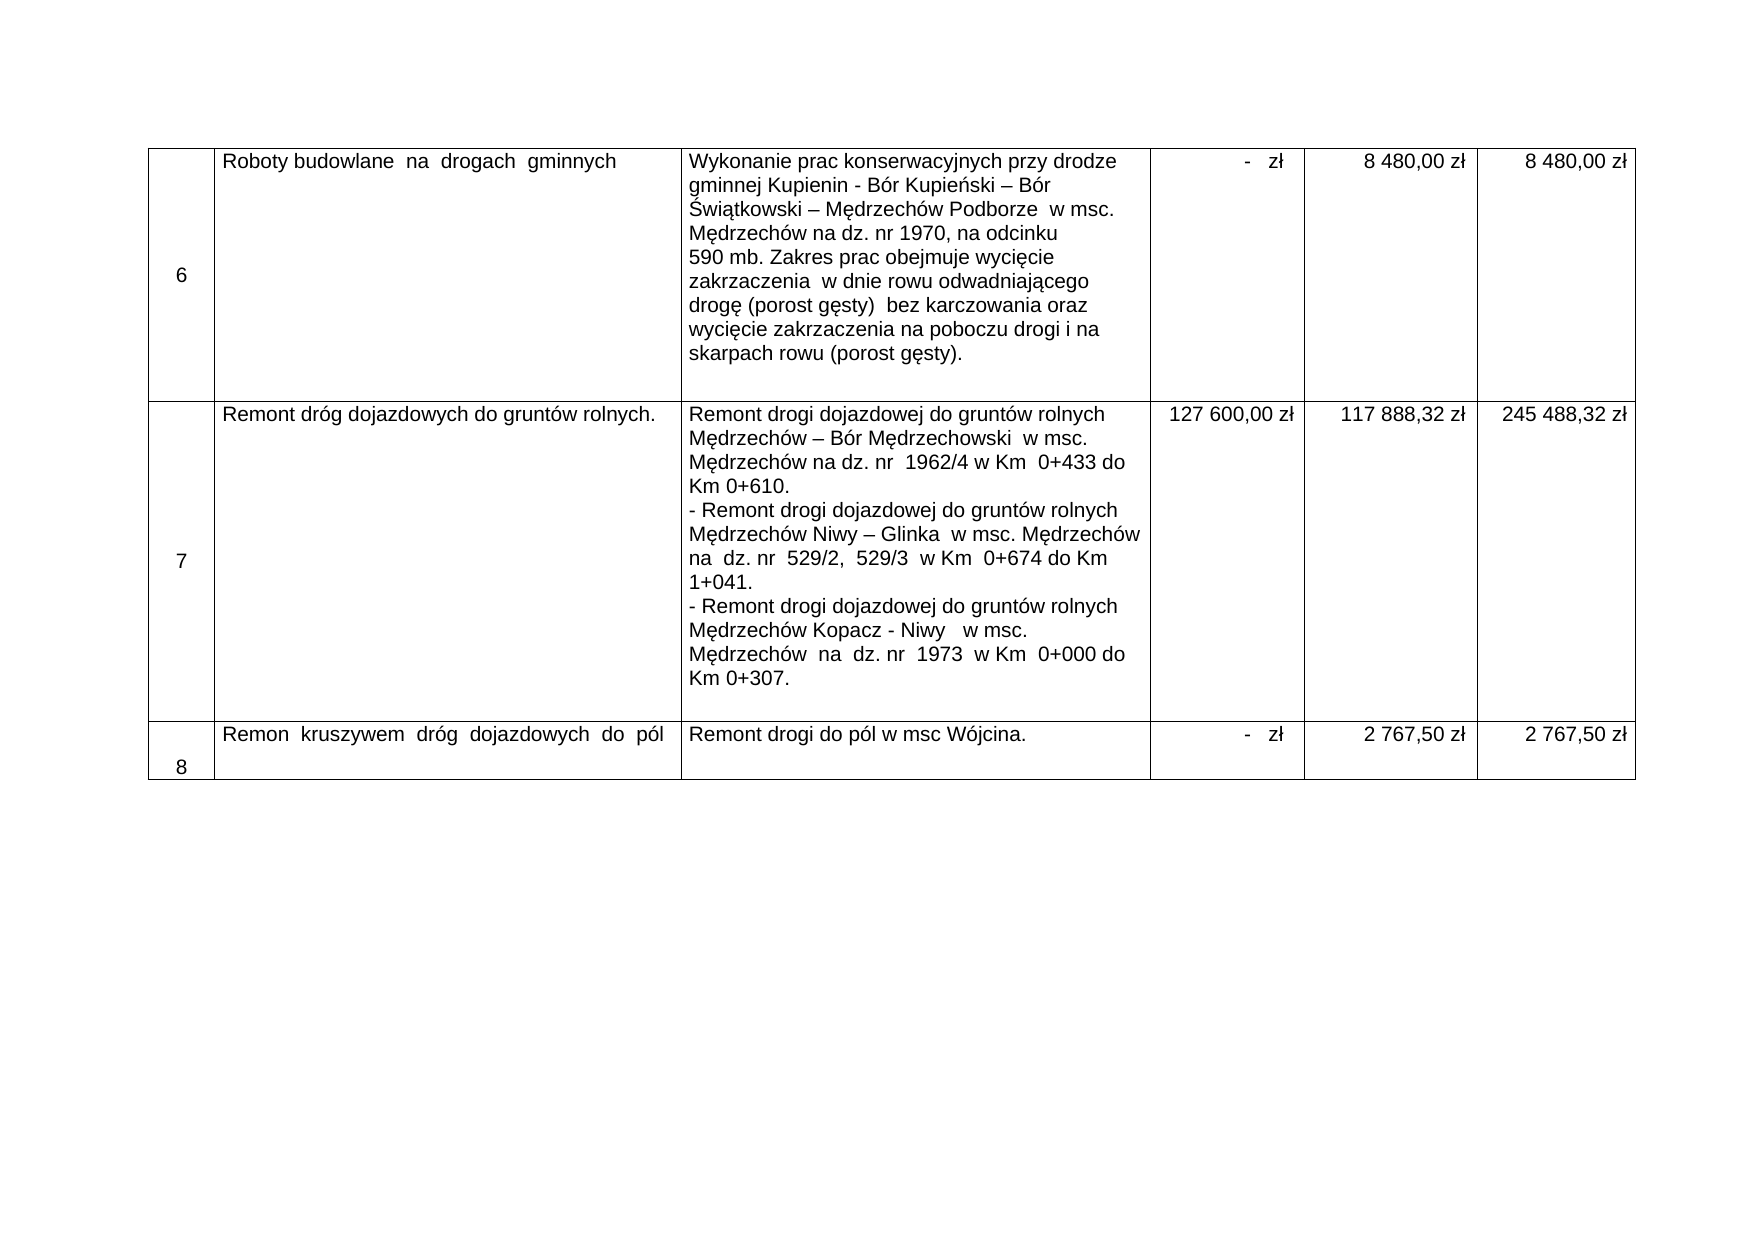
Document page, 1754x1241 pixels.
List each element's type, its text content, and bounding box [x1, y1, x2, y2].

table_cell 7 [149, 402, 214, 721]
table_cell Wykonanie prac konserwacyjnych przy drodze gminnej Kupienin - Bór Kupieński – Bór Świątkowski – Mędrzechów Podborze w msc. Mędrzechów na dz. nr 1970, na odcinku 590 mb. Zakres prac obejmuje wycięcie zakrzaczenia w dnie rowu odwadniającego drogę (porost gęsty) bez karczowania oraz wycięcie zakrzaczenia na poboczu drogi i na skarpach rowu (porost gęsty). [682, 149, 1150, 401]
table_cell 8 480,00 zł [1305, 149, 1477, 401]
table_cell 8 [149, 722, 214, 779]
table_cell Remont drogi do pól w msc Wójcina. [682, 722, 1150, 779]
table_cell - zł [1151, 722, 1304, 779]
table_cell Remont dróg dojazdowych do gruntów rolnych. [215, 402, 681, 721]
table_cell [215, 149, 681, 401]
table_cell 6 [149, 149, 214, 401]
table_cell 8 480,00 zł [1478, 149, 1635, 401]
table_cell - zł [1151, 149, 1304, 401]
table_cell Remont drogi dojazdowej do gruntów rolnych Mędrzechów – Bór Mędrzechowski w msc. Mędrzechów na dz. nr 1962/4 w Km 0+433 do Km 0+610. - Remont drogi dojazdowej do gruntów rolnych Mędrzechów Niwy – Glinka w msc. Mędrzechów na dz. nr 529/2, 529/3 w Km 0+674 do Km 1+041. - Remont drogi dojazdowej do gruntów rolnych Mędrzechów Kopacz - Niwy w msc. Mędrzechów na dz. nr 1973 w Km 0+000 do Km 0+307. [682, 402, 1150, 721]
table_cell 2 767,50 zł [1478, 722, 1635, 779]
table_cell 127 600,00 zł [1151, 402, 1304, 721]
table_cell 2 767,50 zł [1305, 722, 1477, 779]
table_cell 245 488,32 zł [1478, 402, 1635, 721]
table_cell Remon kruszywem dróg dojazdowych do pól [215, 722, 681, 779]
table_cell 117 888,32 zł [1305, 402, 1477, 721]
